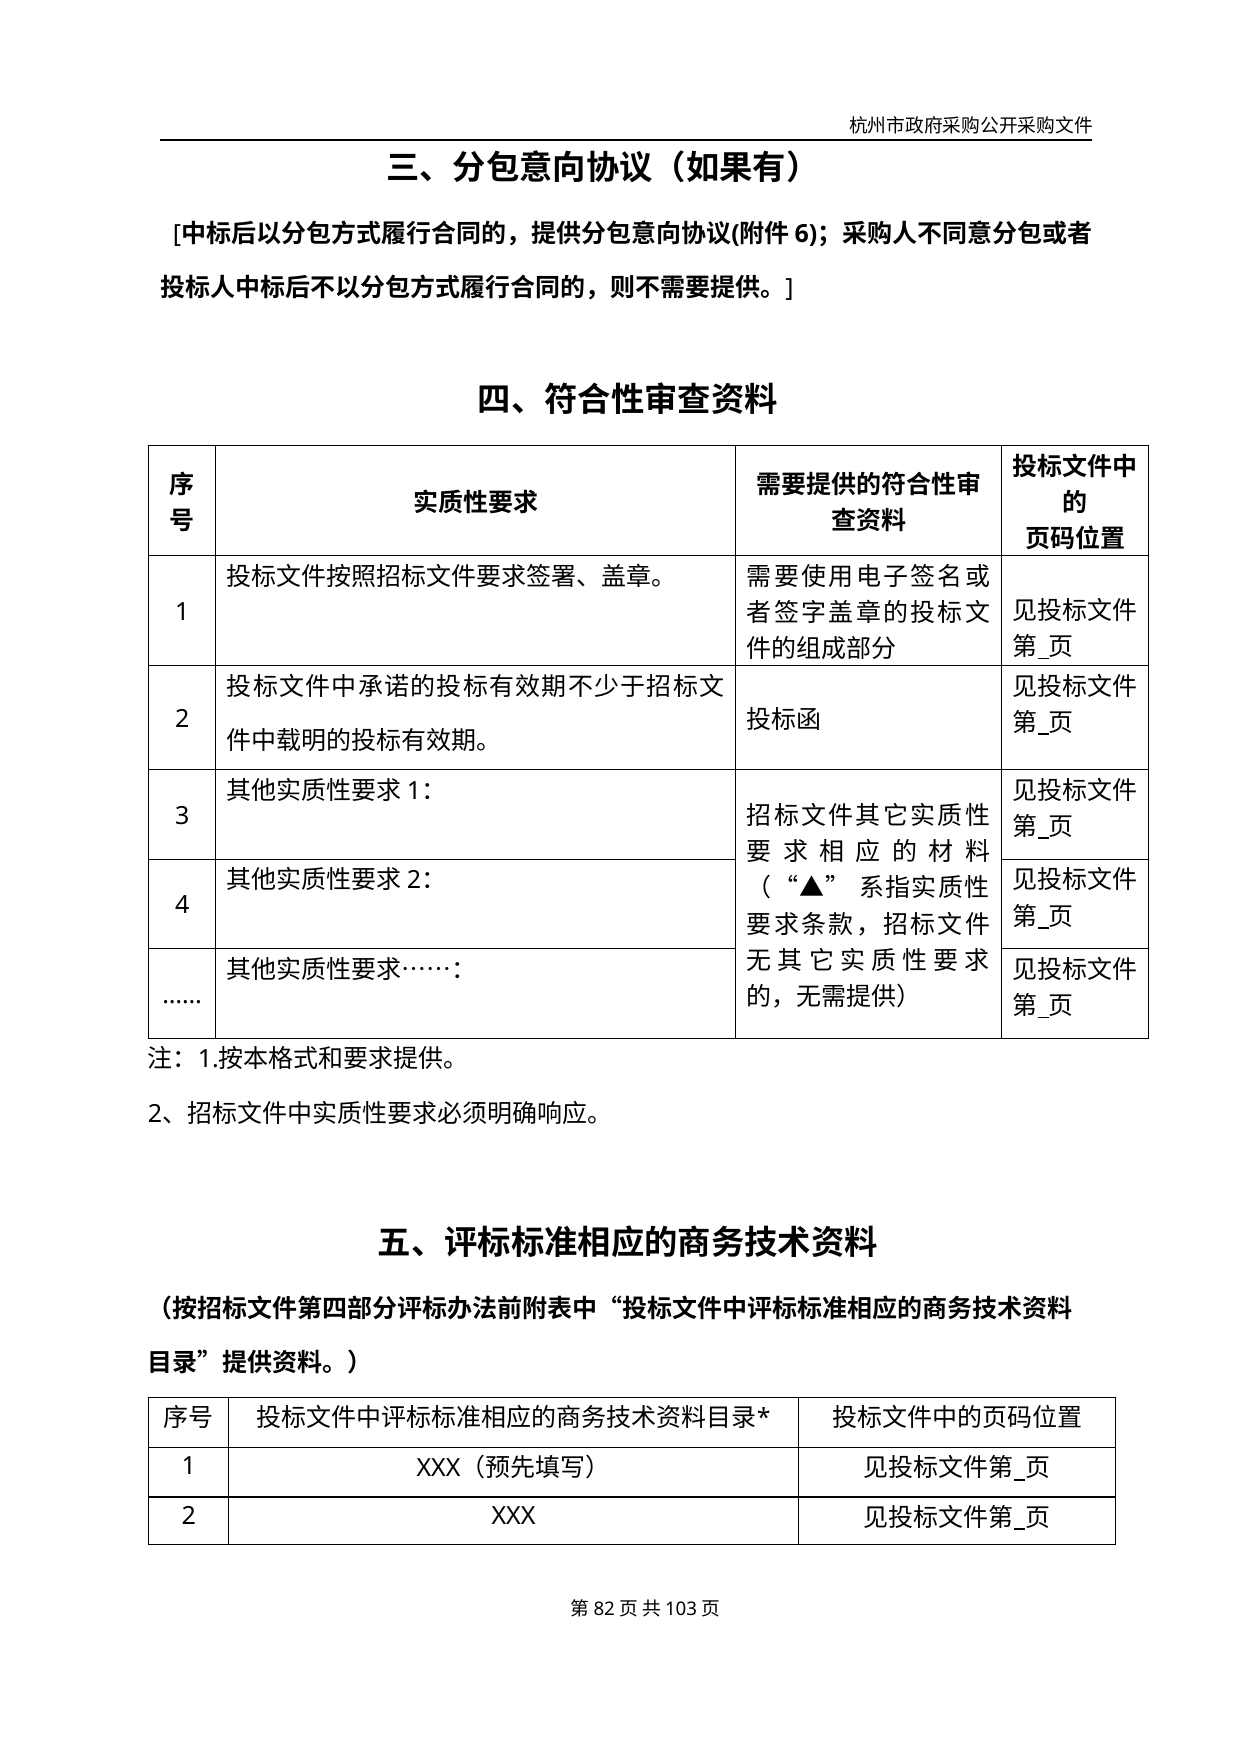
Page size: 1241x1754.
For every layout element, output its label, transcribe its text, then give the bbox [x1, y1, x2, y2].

table_cell 需要使用电子签名或者签字盖章的投标文件的组成部分 [736, 556, 1001, 665]
text 注：1.按本格式和要求提供。 [148, 1039, 1049, 1075]
text 五、评标标准相应的商务技术资料 [160, 1216, 1092, 1264]
table_header 序号 [149, 1398, 228, 1447]
table_cell 见投标文件第 页 [1002, 770, 1148, 859]
text （按招标文件第四部分评标办法前附表中“投标文件中评标标准相应的商务技术资料目录”提供资料。） [148, 1288, 1092, 1379]
table_cell 3 [149, 770, 215, 859]
table_cell 其他实质性要求1： [216, 770, 735, 859]
text 2、招标文件中实质性要求必须明确响应。 [148, 1093, 1049, 1129]
table_cell 其他实质性要求2： [216, 860, 735, 948]
table_cell 见投标文件 第 页 [1002, 556, 1148, 665]
table_cell 1 [149, 556, 215, 665]
table_header 投标文件中的 页码位置 [1002, 446, 1148, 555]
table_cell 其他实质性要求……： [216, 949, 735, 1038]
table_cell 招标文件其它实质性要求相应的材料（“▲” 系指实质性要求条款，招标文件无其它实质性要求的，无需提供） [736, 770, 1001, 1038]
table_cell 2 [149, 666, 215, 769]
table_header 序号 [149, 446, 215, 555]
table_cell 4 [149, 860, 215, 948]
table_cell 见投标文件第 页 [1002, 860, 1148, 948]
table_cell 投标文件中承诺的投标有效期不少于招标文件中载明的投标有效期。 [216, 666, 735, 769]
table_cell 投标文件按照招标文件要求签署、盖章。 [216, 556, 735, 665]
table_cell XXX [229, 1498, 798, 1544]
table_cell 1 [149, 1448, 228, 1496]
table_header 实质性要求 [216, 446, 735, 555]
text 四、符合性审查资料 [160, 373, 1092, 421]
table_cell 2 [149, 1498, 228, 1544]
table_header 投标文件中的页码位置 [799, 1398, 1115, 1447]
table_cell 投标函 [736, 666, 1001, 769]
table_cell 见投标文件第 页 [799, 1498, 1115, 1544]
text [中标后以分包方式履行合同的，提供分包意向协议(附件6)；采购人不同意分包或者投标人中标后不以分包方式履行合同的，则不需要提供。] [160, 213, 1092, 304]
table_cell 见投标文件第 页 [1002, 666, 1148, 769]
table_cell 见投标文件第 页 [1002, 949, 1148, 1038]
table_header 投标文件中评标标准相应的商务技术资料目录* [229, 1398, 798, 1447]
table_cell 见投标文件第 页 [799, 1448, 1115, 1496]
table_cell …… [149, 949, 215, 1038]
text 三、分包意向协议（如果有） [160, 141, 1042, 189]
table_cell XXX（预先填写） [229, 1448, 798, 1496]
table_header 需要提供的符合性审查资料 [736, 446, 1001, 555]
